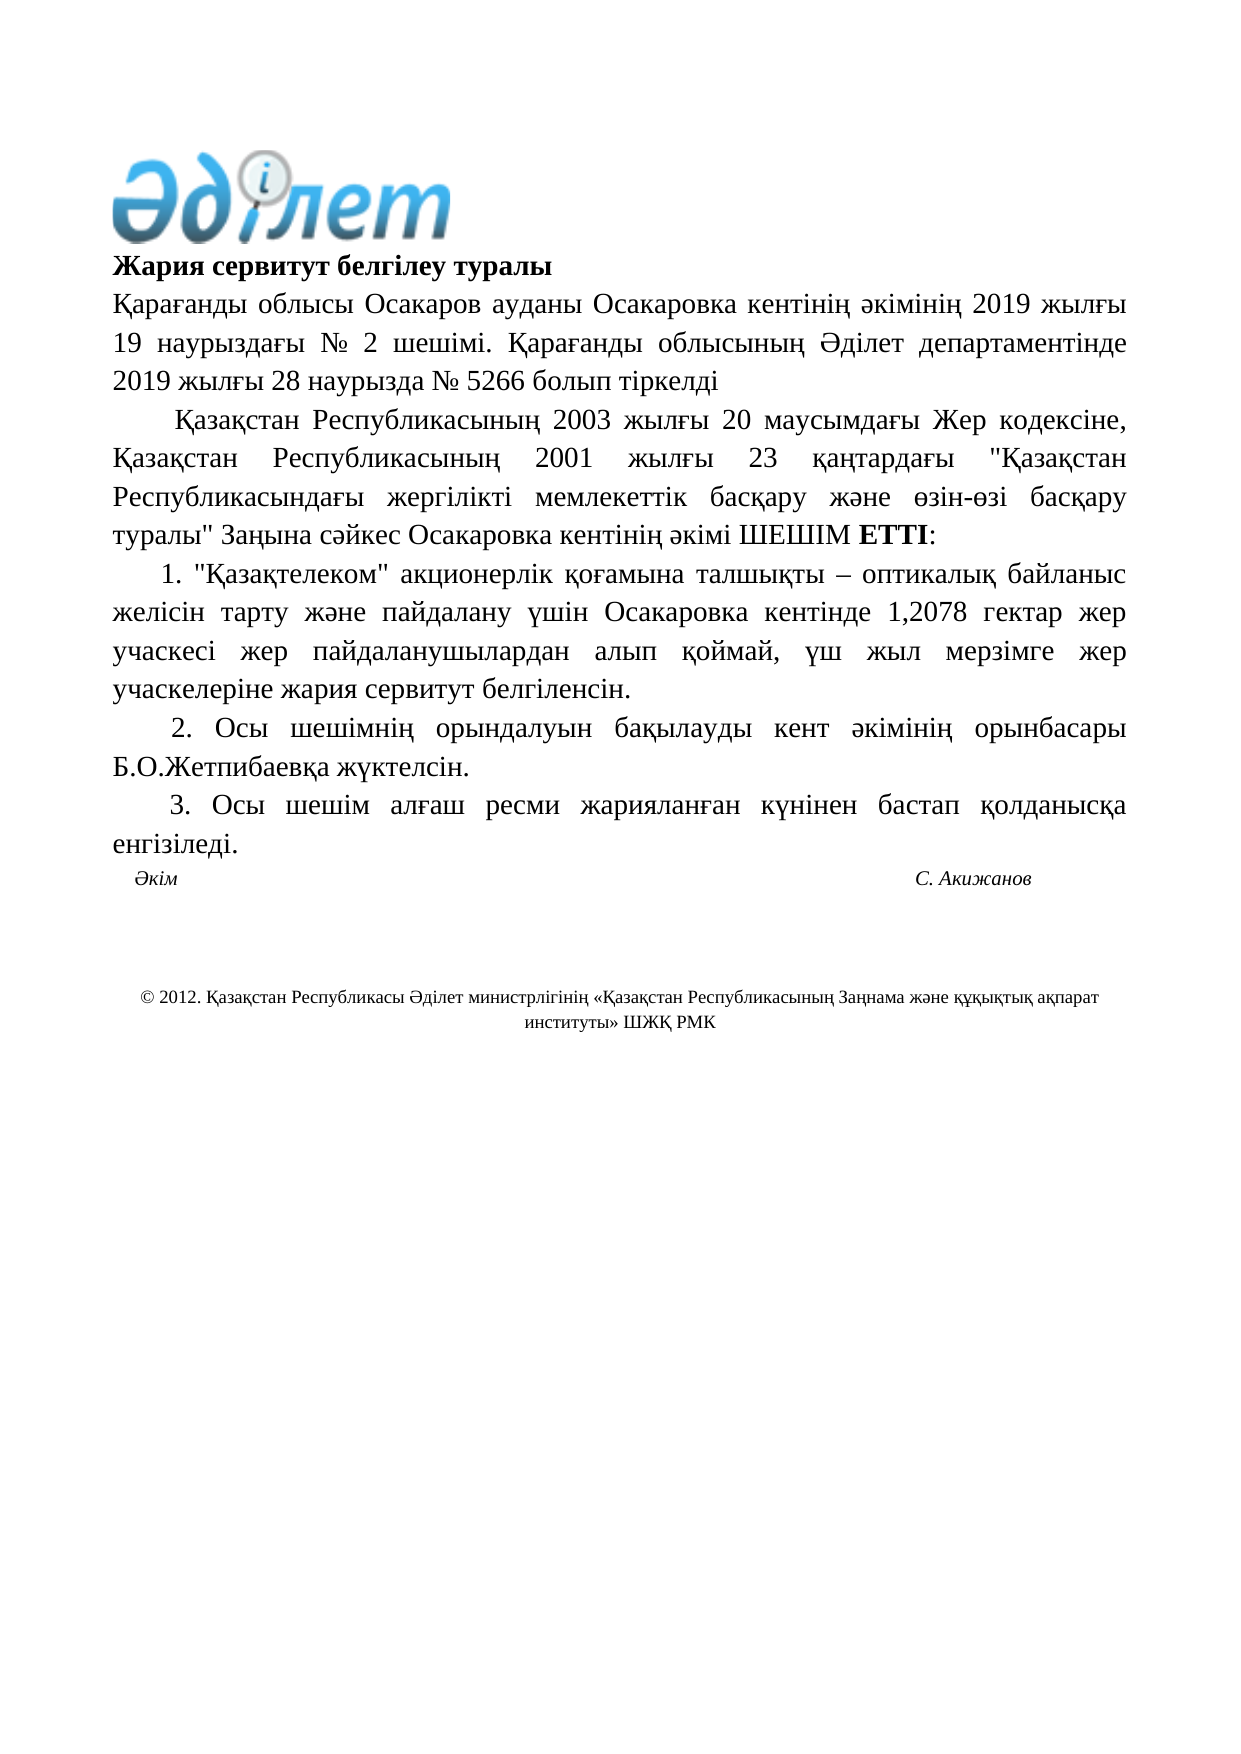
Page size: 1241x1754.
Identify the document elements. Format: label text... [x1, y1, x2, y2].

table_header С. Акижанов [913, 864, 1240, 895]
table_header Әкім [101, 864, 913, 895]
picture [112, 150, 451, 244]
text 1. "Қазақтелеком" акционерлік қоғамына талшықты – оптикалық байланыс желісін тарту және пайдалану үшін Осакаровка кентінде 1,2078 гектар жер учаскесі жер пайдаланушылардан алып қоймай, үш жыл мерзімге жер учаскелеріне жария сервитут белгіленсін. [112, 556, 1128, 705]
text 2. Осы шешімнің орындалуын бақылауды кент әкімінің орынбасары Б.О.Жетпибаевқа жүктелсін. [112, 710, 1128, 782]
text Қарағанды облысы Осакаров ауданы Осакаровка кентінің әкімінің 2019 жылғы 19 наурыздағы № 2 шешімі. Қарағанды облысының Әділет департаментінде 2019 жылғы 28 наурызда № 5266 болып тіркелді [112, 286, 1128, 397]
text 3. Осы шешім алғаш ресми жарияланған күнінен бастап қолданысқа енгізіледі. [112, 787, 1128, 859]
text Қазақстан Республикасының 2003 жылғы 20 маусымдағы Жер кодексіне, Қазақстан Республикасының 2001 жылғы 23 қаңтардағы "Қазақстан Республикасындағы жергілікті мемлекеттік басқару және өзін-өзі басқару туралы" Заңына сәйкес Осакаровка кентінің әкімі ШЕШІМ ЕТТІ: [112, 402, 1128, 551]
text © 2012. Қазақстан Республикасы Әділет министрлігінің «Қазақстан Республикасының Заңнама және құқықтық ақпарат институты» ШЖҚ РМК [112, 986, 1128, 1032]
text Жария сервитут белгілеу туралы [112, 248, 1128, 281]
